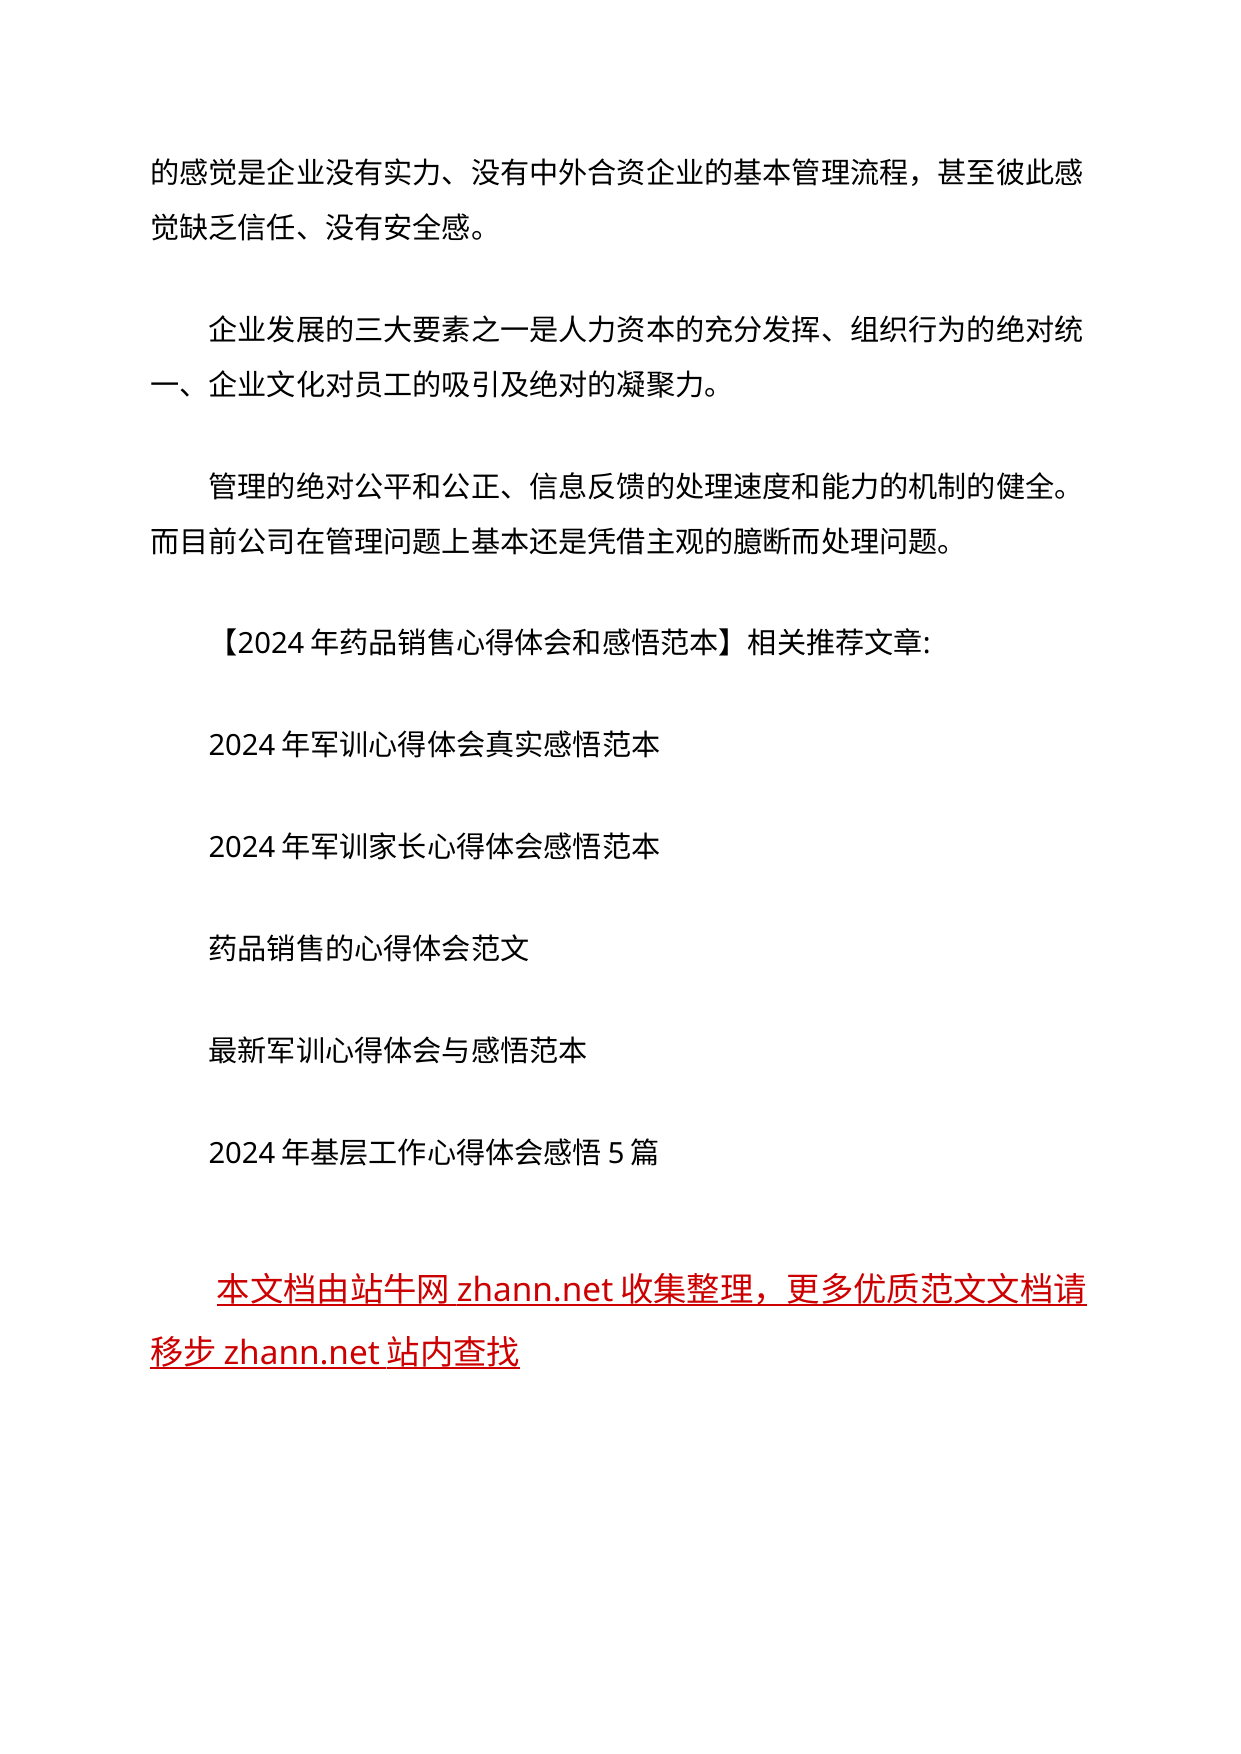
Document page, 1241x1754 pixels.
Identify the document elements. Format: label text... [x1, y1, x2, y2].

text 2024年基层工作心得体会感悟5篇 [150, 1129, 1090, 1172]
text 本文档由站牛网zhann.net收集整理，更多优质范文文档请移步zhann.net站内查找 [150, 1263, 1090, 1374]
text 企业发展的三大要素之一是人力资本的充分发挥、组织行为的绝对统一、企业文化对员工的吸引及绝对的凝聚力。 [150, 307, 1090, 404]
text 【2024年药品销售心得体会和感悟范本】相关推荐文章: [150, 620, 1090, 662]
text 最新军训心得体会与感悟范本 [150, 1028, 1090, 1070]
text 2024年军训心得体会真实感悟范本 [150, 722, 1090, 764]
text 2024年军训家长心得体会感悟范本 [150, 824, 1090, 866]
text 药品销售的心得体会范文 [150, 926, 1090, 968]
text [150, 150, 1090, 247]
text 管理的绝对公平和公正、信息反馈的处理速度和能力的机制的健全。而目前公司在管理问题上基本还是凭借主观的臆断而处理问题。 [150, 463, 1090, 561]
